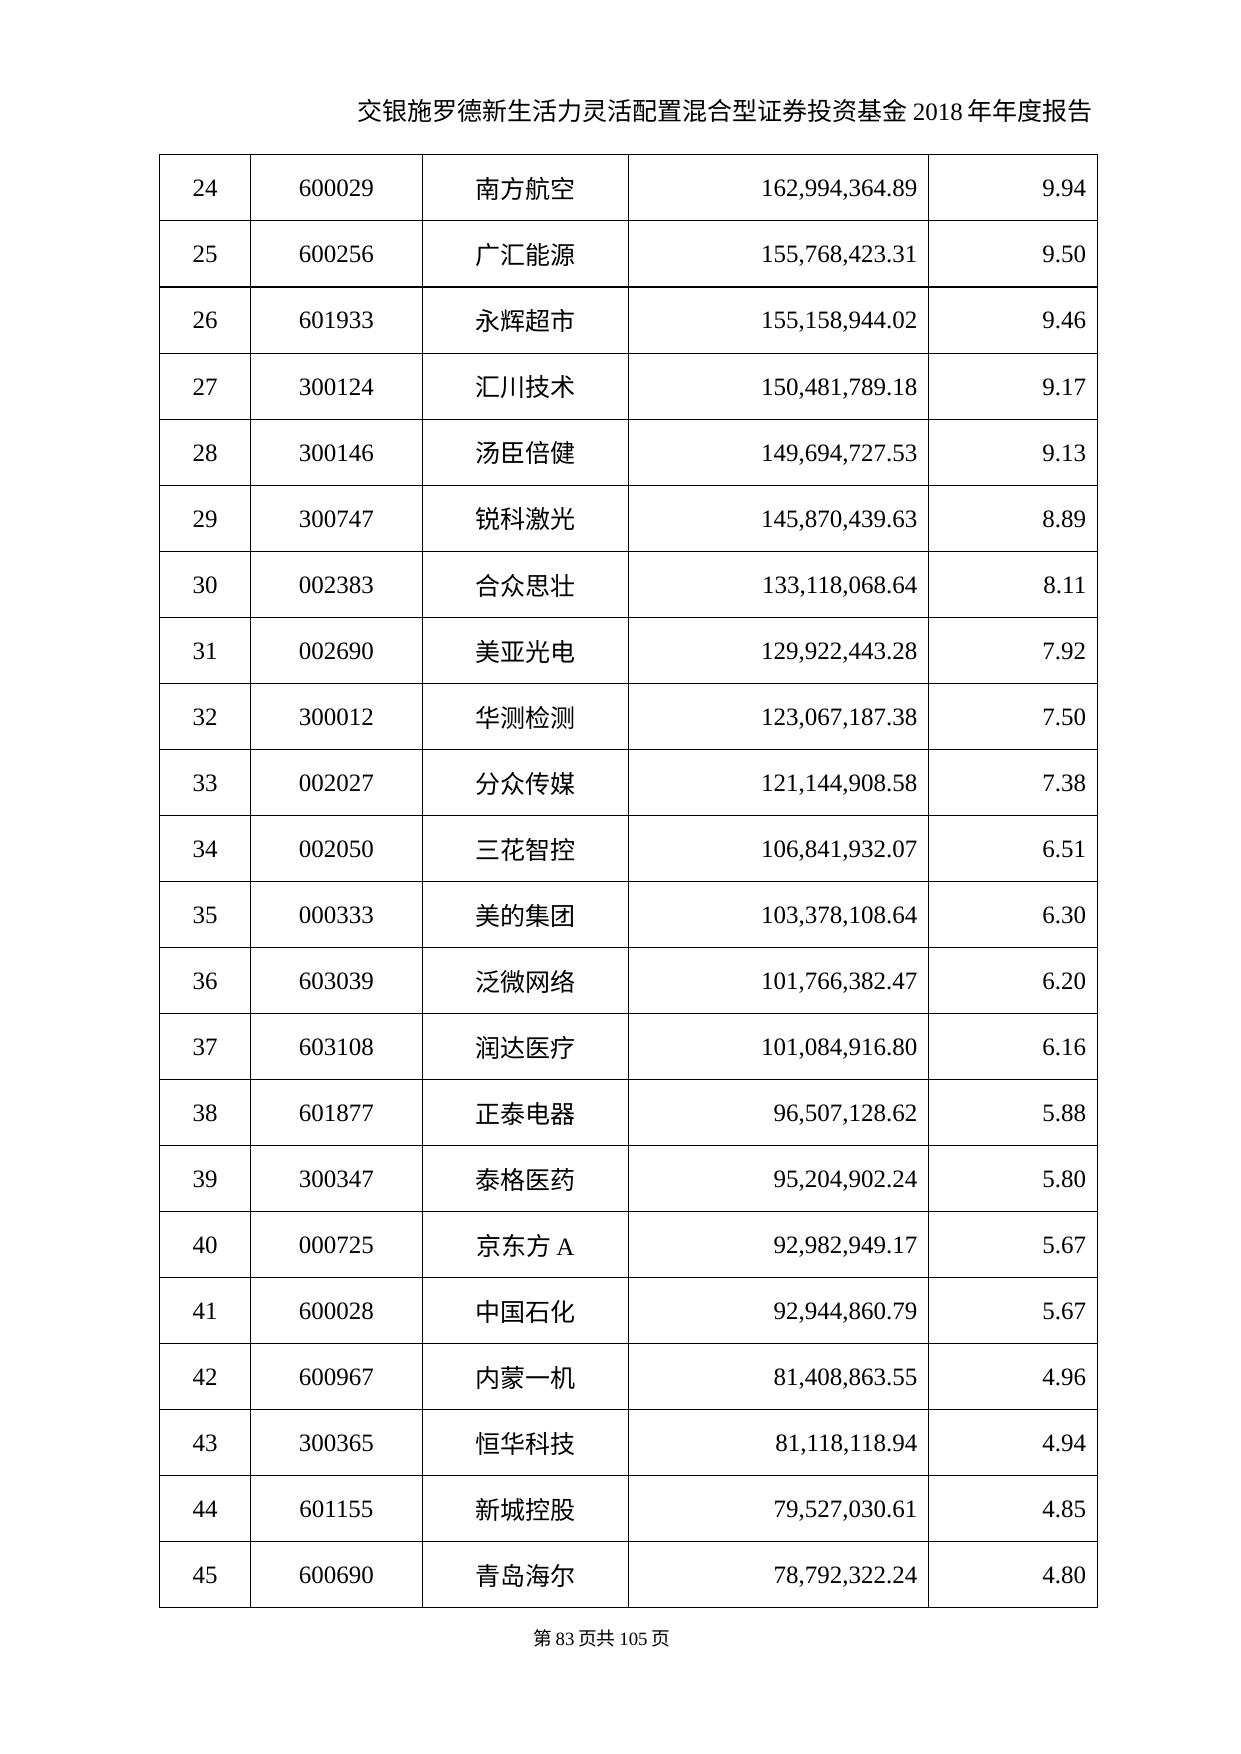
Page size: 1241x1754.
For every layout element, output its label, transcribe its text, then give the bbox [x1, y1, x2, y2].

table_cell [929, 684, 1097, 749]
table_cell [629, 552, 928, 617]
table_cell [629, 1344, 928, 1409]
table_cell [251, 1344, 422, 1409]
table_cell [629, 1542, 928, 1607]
table_cell 24 [160, 155, 250, 220]
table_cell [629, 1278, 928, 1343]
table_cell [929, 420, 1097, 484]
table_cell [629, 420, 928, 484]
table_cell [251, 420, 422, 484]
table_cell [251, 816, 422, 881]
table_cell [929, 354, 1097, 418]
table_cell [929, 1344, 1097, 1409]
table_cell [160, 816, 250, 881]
table_cell 25 [160, 221, 250, 286]
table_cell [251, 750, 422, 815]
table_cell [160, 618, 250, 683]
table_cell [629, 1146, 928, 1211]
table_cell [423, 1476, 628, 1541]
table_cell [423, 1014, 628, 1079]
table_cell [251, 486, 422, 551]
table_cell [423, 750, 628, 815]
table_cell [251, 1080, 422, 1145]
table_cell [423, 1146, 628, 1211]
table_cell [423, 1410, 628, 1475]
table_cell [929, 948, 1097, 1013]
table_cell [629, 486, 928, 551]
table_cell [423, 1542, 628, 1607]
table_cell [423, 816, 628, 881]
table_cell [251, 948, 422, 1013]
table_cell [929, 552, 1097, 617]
table_cell 162,994,364.89 [629, 155, 928, 220]
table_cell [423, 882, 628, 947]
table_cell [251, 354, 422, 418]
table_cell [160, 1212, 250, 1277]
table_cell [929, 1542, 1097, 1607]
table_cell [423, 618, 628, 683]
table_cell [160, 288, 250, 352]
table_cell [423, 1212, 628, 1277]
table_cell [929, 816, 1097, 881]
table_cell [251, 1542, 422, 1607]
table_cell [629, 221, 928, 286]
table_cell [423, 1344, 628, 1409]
table_cell 广汇能源 [423, 221, 628, 286]
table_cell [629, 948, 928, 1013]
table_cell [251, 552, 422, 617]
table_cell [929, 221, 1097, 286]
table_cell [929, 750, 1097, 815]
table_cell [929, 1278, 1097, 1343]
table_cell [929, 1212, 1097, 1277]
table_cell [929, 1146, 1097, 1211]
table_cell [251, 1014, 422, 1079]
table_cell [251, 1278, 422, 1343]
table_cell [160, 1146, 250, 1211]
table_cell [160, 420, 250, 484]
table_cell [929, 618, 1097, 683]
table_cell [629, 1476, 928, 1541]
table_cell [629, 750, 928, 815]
table_cell 9.94 [929, 155, 1097, 220]
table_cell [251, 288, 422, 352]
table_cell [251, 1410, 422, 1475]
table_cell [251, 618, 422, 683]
table_cell 南方航空 [423, 155, 628, 220]
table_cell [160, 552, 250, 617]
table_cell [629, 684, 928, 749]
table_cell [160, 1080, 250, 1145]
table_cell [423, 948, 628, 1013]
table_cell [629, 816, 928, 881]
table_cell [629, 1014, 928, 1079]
table_cell 600256 [251, 221, 422, 286]
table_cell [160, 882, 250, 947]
table_cell 600029 [251, 155, 422, 220]
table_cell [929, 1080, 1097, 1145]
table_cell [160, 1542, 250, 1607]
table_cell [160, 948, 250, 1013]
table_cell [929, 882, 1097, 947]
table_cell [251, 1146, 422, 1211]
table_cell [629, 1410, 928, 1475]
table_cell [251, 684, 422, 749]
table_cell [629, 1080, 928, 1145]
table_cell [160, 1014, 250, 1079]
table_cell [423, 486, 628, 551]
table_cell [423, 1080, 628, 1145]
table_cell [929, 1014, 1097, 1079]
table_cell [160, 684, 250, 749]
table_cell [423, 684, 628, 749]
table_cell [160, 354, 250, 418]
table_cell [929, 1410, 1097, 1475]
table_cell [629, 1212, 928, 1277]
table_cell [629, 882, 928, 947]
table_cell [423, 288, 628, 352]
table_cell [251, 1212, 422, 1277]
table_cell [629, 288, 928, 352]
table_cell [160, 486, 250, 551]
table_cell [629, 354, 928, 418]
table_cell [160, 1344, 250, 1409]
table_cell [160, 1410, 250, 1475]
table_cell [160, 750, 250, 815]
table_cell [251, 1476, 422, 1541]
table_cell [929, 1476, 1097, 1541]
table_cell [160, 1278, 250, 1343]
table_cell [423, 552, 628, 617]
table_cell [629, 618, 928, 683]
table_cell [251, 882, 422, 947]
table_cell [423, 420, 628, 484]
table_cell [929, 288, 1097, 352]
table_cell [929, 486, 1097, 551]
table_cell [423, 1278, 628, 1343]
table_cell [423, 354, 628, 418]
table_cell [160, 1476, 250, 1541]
